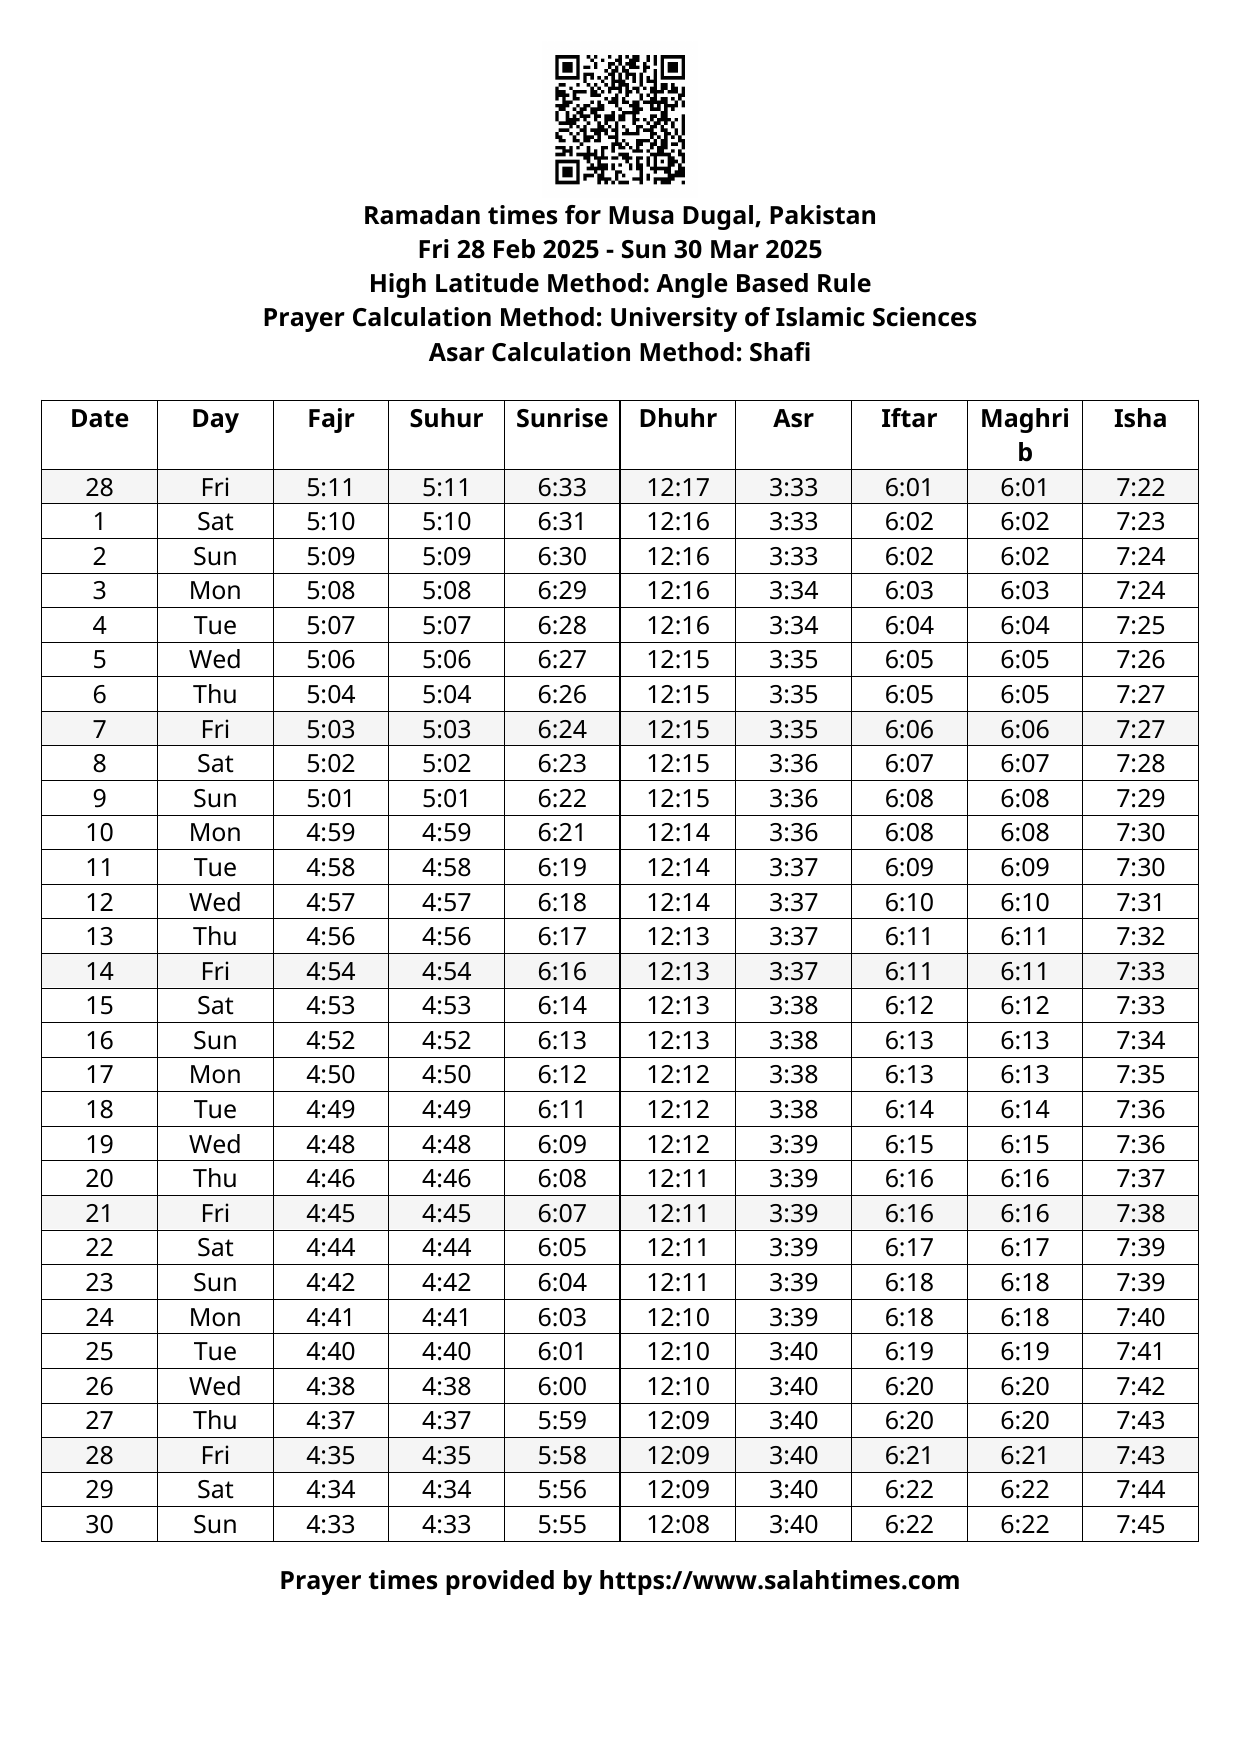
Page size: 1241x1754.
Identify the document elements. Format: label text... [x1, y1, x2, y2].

table_cell 6:07 [505, 1196, 619, 1229]
table_cell 28 [42, 1438, 157, 1472]
table_cell 4:42 [389, 1265, 504, 1299]
table_cell 12:10 [621, 1369, 735, 1402]
table_cell 6:06 [852, 712, 967, 745]
table_cell 5:10 [389, 504, 504, 538]
table_cell 7:32 [1083, 919, 1198, 953]
table_cell 8 [42, 746, 157, 780]
picture [542, 41, 699, 198]
table_cell Mon [158, 816, 273, 849]
table_cell 3:38 [736, 1058, 851, 1091]
table_cell 7:36 [1083, 1127, 1198, 1160]
table_cell 12:15 [621, 643, 735, 676]
table_cell 6:20 [968, 1369, 1082, 1402]
table_cell 3:39 [736, 1231, 851, 1264]
table_cell 5:09 [274, 539, 388, 572]
table_cell 6:33 [505, 470, 619, 503]
table_cell Thu [158, 1161, 273, 1195]
table_cell 7:30 [1083, 816, 1198, 849]
table_cell 4:59 [274, 816, 388, 849]
table_cell 4:53 [274, 989, 388, 1022]
table_header Asr [736, 401, 851, 469]
table_cell 6:07 [852, 746, 967, 780]
table_header Sunrise [505, 401, 619, 469]
table_cell 12:15 [621, 712, 735, 745]
table_cell Wed [158, 1369, 273, 1402]
text Ramadan times for Musa Dugal, Pakistan [42, 198, 1198, 232]
table_cell 6:05 [852, 677, 967, 711]
table_cell 6:20 [968, 1404, 1082, 1437]
table_cell 12:13 [621, 954, 735, 987]
table_cell 7:24 [1083, 574, 1198, 607]
table_cell 3:38 [736, 1092, 851, 1126]
table_cell 4:57 [274, 885, 388, 918]
table_cell 30 [42, 1507, 157, 1541]
table_cell 1 [42, 504, 157, 538]
table_cell 12:13 [621, 989, 735, 1022]
table_cell 4:37 [274, 1404, 388, 1437]
table_cell 6:02 [852, 539, 967, 572]
table_cell 6:18 [968, 1265, 1082, 1299]
table_header Fajr [274, 401, 388, 469]
table_cell 6:13 [968, 1023, 1082, 1057]
table_cell 18 [42, 1092, 157, 1126]
table_header Isha [1083, 401, 1198, 469]
table_cell 6:22 [968, 1473, 1082, 1506]
table_cell 7:23 [1083, 504, 1198, 538]
table_cell 4:33 [274, 1507, 388, 1541]
table_cell 12:12 [621, 1092, 735, 1126]
table_cell 4:58 [389, 850, 504, 884]
table_cell 6:08 [968, 781, 1082, 814]
table_cell 12:09 [621, 1473, 735, 1506]
table_cell 3:36 [736, 816, 851, 849]
table_cell 7:29 [1083, 781, 1198, 814]
table_cell 6:30 [505, 539, 619, 572]
table_cell 6:06 [968, 712, 1082, 745]
table_cell 3:37 [736, 885, 851, 918]
table_cell Thu [158, 1404, 273, 1437]
table_cell 6:18 [852, 1265, 967, 1299]
table_cell 3:40 [736, 1507, 851, 1541]
table_cell 3:40 [736, 1473, 851, 1506]
table_cell 6:18 [505, 885, 619, 918]
table_cell 5:04 [274, 677, 388, 711]
table_cell 6:05 [968, 677, 1082, 711]
table_cell 6:11 [505, 1092, 619, 1126]
table_cell 6:02 [852, 504, 967, 538]
table_cell 6:18 [968, 1300, 1082, 1333]
table_cell 27 [42, 1404, 157, 1437]
table_cell 5:01 [389, 781, 504, 814]
table_cell 12:09 [621, 1438, 735, 1472]
table_cell 4:54 [389, 954, 504, 987]
table_cell 4:34 [274, 1473, 388, 1506]
table_cell 29 [42, 1473, 157, 1506]
table_cell 6:08 [852, 781, 967, 814]
table_cell 3:37 [736, 954, 851, 987]
table_cell 6:20 [852, 1404, 967, 1437]
table_cell 6:31 [505, 504, 619, 538]
table_cell 4:49 [274, 1092, 388, 1126]
table_cell 11 [42, 850, 157, 884]
table_cell 6:16 [852, 1161, 967, 1195]
table_cell 3:36 [736, 781, 851, 814]
table_cell 6:24 [505, 712, 619, 745]
table_cell 4:57 [389, 885, 504, 918]
table_cell 6:17 [968, 1231, 1082, 1264]
table_cell 7:26 [1083, 643, 1198, 676]
table_cell 12:14 [621, 850, 735, 884]
table_cell 6:08 [852, 816, 967, 849]
table_cell 3:40 [736, 1404, 851, 1437]
table_cell 6:16 [852, 1196, 967, 1229]
table_cell 4:41 [389, 1300, 504, 1333]
table_cell Sat [158, 1473, 273, 1506]
table_cell 4:56 [274, 919, 388, 953]
table_cell 6:13 [852, 1023, 967, 1057]
table_cell 4:48 [389, 1127, 504, 1160]
table_cell 4:50 [389, 1058, 504, 1091]
table_cell 12:13 [621, 1023, 735, 1057]
table_cell 4:37 [389, 1404, 504, 1437]
table_cell 7 [42, 712, 157, 745]
table_cell 5:10 [274, 504, 388, 538]
table_cell 7:27 [1083, 712, 1198, 745]
table_cell 6:13 [968, 1058, 1082, 1091]
table_cell 6:17 [505, 919, 619, 953]
table_cell Thu [158, 919, 273, 953]
table_cell 12:11 [621, 1196, 735, 1229]
table_cell 12:15 [621, 677, 735, 711]
table_cell Wed [158, 643, 273, 676]
table_cell Sat [158, 746, 273, 780]
table_cell 25 [42, 1334, 157, 1368]
table_cell 6:16 [505, 954, 619, 987]
table_cell 7:43 [1083, 1404, 1198, 1437]
table_cell 6:07 [968, 746, 1082, 780]
table_cell 12:16 [621, 608, 735, 642]
table_cell Wed [158, 885, 273, 918]
table_cell 6:22 [968, 1507, 1082, 1541]
table_cell Mon [158, 1058, 273, 1091]
table_cell Mon [158, 1300, 273, 1333]
table_cell 7:24 [1083, 539, 1198, 572]
table_cell Sun [158, 539, 273, 572]
table_cell 3:35 [736, 677, 851, 711]
table_cell 7:36 [1083, 1092, 1198, 1126]
table_cell 5:02 [274, 746, 388, 780]
table_cell 6:14 [505, 989, 619, 1022]
table_cell 6:15 [968, 1127, 1082, 1160]
table_cell 5:02 [389, 746, 504, 780]
table_cell 3:40 [736, 1369, 851, 1402]
table_cell 12:11 [621, 1265, 735, 1299]
table_cell 4:48 [274, 1127, 388, 1160]
table_cell 7:38 [1083, 1196, 1198, 1229]
table_cell 5 [42, 643, 157, 676]
table_cell 7:33 [1083, 989, 1198, 1022]
table_cell 6:04 [505, 1265, 619, 1299]
table_cell 4:38 [389, 1369, 504, 1402]
table_cell Sun [158, 1265, 273, 1299]
table_cell 3:39 [736, 1265, 851, 1299]
table_cell 6:19 [505, 850, 619, 884]
table_cell 6:02 [968, 504, 1082, 538]
table_cell 6:22 [852, 1507, 967, 1541]
table_cell 6:05 [505, 1231, 619, 1264]
table_cell 5:03 [274, 712, 388, 745]
table_cell 4:59 [389, 816, 504, 849]
table_cell 6:26 [505, 677, 619, 711]
table_cell 12:15 [621, 781, 735, 814]
table_cell Fri [158, 1196, 273, 1229]
table_cell 6:09 [505, 1127, 619, 1160]
table_cell 7:27 [1083, 677, 1198, 711]
table_cell 22 [42, 1231, 157, 1264]
table_cell 3:33 [736, 539, 851, 572]
table_cell 6:13 [852, 1058, 967, 1091]
table_cell 15 [42, 989, 157, 1022]
table_cell 6:22 [852, 1473, 967, 1506]
table_cell 12:16 [621, 504, 735, 538]
table_cell 6:10 [852, 885, 967, 918]
table_cell 5:07 [389, 608, 504, 642]
table_cell 4:44 [389, 1231, 504, 1264]
table_cell 5:01 [274, 781, 388, 814]
table_cell 6:19 [852, 1334, 967, 1368]
table_cell 3:39 [736, 1127, 851, 1160]
table_cell 5:06 [274, 643, 388, 676]
table_cell 3:35 [736, 643, 851, 676]
table_cell 7:30 [1083, 850, 1198, 884]
table_cell 6:16 [968, 1161, 1082, 1195]
table_cell 6:27 [505, 643, 619, 676]
table_cell 6:08 [968, 816, 1082, 849]
table_cell 5:04 [389, 677, 504, 711]
table_cell 4:41 [274, 1300, 388, 1333]
table_cell 7:25 [1083, 608, 1198, 642]
table_cell 5:55 [505, 1507, 619, 1541]
table_cell 3:35 [736, 712, 851, 745]
table_cell 6:14 [968, 1092, 1082, 1126]
table_cell 7:31 [1083, 885, 1198, 918]
table_cell 28 [42, 470, 157, 503]
table_cell 6:16 [968, 1196, 1082, 1229]
table_cell 6:11 [968, 954, 1082, 987]
text High Latitude Method: Angle Based Rule [42, 266, 1198, 300]
table_cell 12:10 [621, 1334, 735, 1368]
table_cell 12:14 [621, 816, 735, 849]
table_cell 4:42 [274, 1265, 388, 1299]
table_cell 3:38 [736, 989, 851, 1022]
table_cell 12:11 [621, 1231, 735, 1264]
table_cell 6:09 [852, 850, 967, 884]
table_cell Tue [158, 608, 273, 642]
table_cell Fri [158, 470, 273, 503]
table_cell 6:12 [852, 989, 967, 1022]
table_cell 12:14 [621, 885, 735, 918]
table_cell 3:39 [736, 1161, 851, 1195]
table_cell Sun [158, 781, 273, 814]
table_cell 19 [42, 1127, 157, 1160]
table_cell 4:44 [274, 1231, 388, 1264]
table_cell 6:03 [968, 574, 1082, 607]
table_cell 7:28 [1083, 746, 1198, 780]
table_cell 6:29 [505, 574, 619, 607]
table_cell 12 [42, 885, 157, 918]
table_cell 6:09 [968, 850, 1082, 884]
table_cell 6:01 [505, 1334, 619, 1368]
table_cell 3:37 [736, 850, 851, 884]
table_cell 12:10 [621, 1300, 735, 1333]
table_cell 6:12 [505, 1058, 619, 1091]
table_cell 3:38 [736, 1023, 851, 1057]
table_cell 4:38 [274, 1369, 388, 1402]
table_cell 6:18 [852, 1300, 967, 1333]
table_cell 20 [42, 1161, 157, 1195]
table_cell 5:08 [389, 574, 504, 607]
table_cell 7:40 [1083, 1300, 1198, 1333]
table_cell Thu [158, 677, 273, 711]
table_cell 4:33 [389, 1507, 504, 1541]
table_cell 6:20 [852, 1369, 967, 1402]
table_header Dhuhr [621, 401, 735, 469]
table_cell 7:22 [1083, 470, 1198, 503]
table_cell 6:14 [852, 1092, 967, 1126]
table_cell Tue [158, 1334, 273, 1368]
table_cell 6:22 [505, 781, 619, 814]
table_cell 4:40 [274, 1334, 388, 1368]
table_cell 3:40 [736, 1334, 851, 1368]
table_cell 7:35 [1083, 1058, 1198, 1091]
table_cell 5:11 [389, 470, 504, 503]
table_cell 6:00 [505, 1369, 619, 1402]
table_cell 3:40 [736, 1438, 851, 1472]
table_cell 6:05 [968, 643, 1082, 676]
table_cell 5:09 [389, 539, 504, 572]
text Fri 28 Feb 2025 - Sun 30 Mar 2025 [42, 232, 1198, 266]
table_cell Fri [158, 712, 273, 745]
table_header Suhur [389, 401, 504, 469]
table_cell Wed [158, 1127, 273, 1160]
table_cell 6:01 [968, 470, 1082, 503]
table_cell 6:13 [505, 1023, 619, 1057]
table_cell 10 [42, 816, 157, 849]
table_cell Sat [158, 504, 273, 538]
table_cell Sun [158, 1023, 273, 1057]
table_cell 14 [42, 954, 157, 987]
table_cell 6:21 [968, 1438, 1082, 1472]
table_cell 4:53 [389, 989, 504, 1022]
table_cell 4:35 [274, 1438, 388, 1472]
table_cell 6:03 [852, 574, 967, 607]
table_cell 12:13 [621, 919, 735, 953]
table_cell 5:03 [389, 712, 504, 745]
text Prayer times provided by https://www.salahtimes.com [42, 1563, 1198, 1597]
table_cell 12:17 [621, 470, 735, 503]
table_cell 12:16 [621, 539, 735, 572]
table_cell Fri [158, 954, 273, 987]
table_cell 21 [42, 1196, 157, 1229]
table_cell 7:34 [1083, 1023, 1198, 1057]
table_cell 3:37 [736, 919, 851, 953]
table_cell 12:16 [621, 574, 735, 607]
table_cell 12:12 [621, 1127, 735, 1160]
table_cell 7:33 [1083, 954, 1198, 987]
table_cell 5:58 [505, 1438, 619, 1472]
table_header Day [158, 401, 273, 469]
table_cell 6 [42, 677, 157, 711]
table_cell 7:44 [1083, 1473, 1198, 1506]
table_cell 12:15 [621, 746, 735, 780]
table_cell 3:34 [736, 574, 851, 607]
table_cell 12:12 [621, 1058, 735, 1091]
table_cell 6:11 [968, 919, 1082, 953]
table_cell 7:37 [1083, 1161, 1198, 1195]
table_cell Tue [158, 850, 273, 884]
table_header Maghrib [968, 401, 1082, 469]
table_cell 7:41 [1083, 1334, 1198, 1368]
table_cell 3:33 [736, 504, 851, 538]
table_cell 5:06 [389, 643, 504, 676]
table_cell 4:54 [274, 954, 388, 987]
table_cell 6:21 [852, 1438, 967, 1472]
table_cell 16 [42, 1023, 157, 1057]
table_cell 23 [42, 1265, 157, 1299]
table_cell 3:39 [736, 1196, 851, 1229]
table_cell 4:34 [389, 1473, 504, 1506]
table_cell 4 [42, 608, 157, 642]
table_cell 4:49 [389, 1092, 504, 1126]
table_cell 6:08 [505, 1161, 619, 1195]
table_cell 9 [42, 781, 157, 814]
table_cell Sat [158, 1231, 273, 1264]
table_cell Sun [158, 1507, 273, 1541]
table_cell 4:52 [274, 1023, 388, 1057]
table_cell 6:19 [968, 1334, 1082, 1368]
table_cell 7:42 [1083, 1369, 1198, 1402]
table_cell 6:02 [968, 539, 1082, 572]
table_cell 4:46 [389, 1161, 504, 1195]
table_cell 26 [42, 1369, 157, 1402]
table_cell 6:11 [852, 954, 967, 987]
table_cell 5:56 [505, 1473, 619, 1506]
table_cell 3:33 [736, 470, 851, 503]
table_cell 6:04 [968, 608, 1082, 642]
table_cell 7:39 [1083, 1231, 1198, 1264]
table_cell 7:43 [1083, 1438, 1198, 1472]
table_cell 17 [42, 1058, 157, 1091]
table_cell 5:07 [274, 608, 388, 642]
table_cell 6:23 [505, 746, 619, 780]
table_cell 4:50 [274, 1058, 388, 1091]
table_cell 6:03 [505, 1300, 619, 1333]
table_cell 6:28 [505, 608, 619, 642]
table_cell Sat [158, 989, 273, 1022]
table_cell 6:15 [852, 1127, 967, 1160]
table_cell Mon [158, 574, 273, 607]
table_cell 12:08 [621, 1507, 735, 1541]
table_cell 6:10 [968, 885, 1082, 918]
table_cell 3:34 [736, 608, 851, 642]
table_header Iftar [852, 401, 967, 469]
table_cell 4:52 [389, 1023, 504, 1057]
table_cell 6:21 [505, 816, 619, 849]
table_cell 3 [42, 574, 157, 607]
table_cell Fri [158, 1438, 273, 1472]
table_cell 13 [42, 919, 157, 953]
table_cell 6:04 [852, 608, 967, 642]
table_cell 6:11 [852, 919, 967, 953]
table_cell 4:35 [389, 1438, 504, 1472]
table_cell 7:39 [1083, 1265, 1198, 1299]
table_cell 6:05 [852, 643, 967, 676]
table_cell 4:58 [274, 850, 388, 884]
table_cell 4:45 [274, 1196, 388, 1229]
table_cell 12:09 [621, 1404, 735, 1437]
table_cell 24 [42, 1300, 157, 1333]
table_cell 7:45 [1083, 1507, 1198, 1541]
table_cell 6:17 [852, 1231, 967, 1264]
text Asar Calculation Method: Shafi [42, 334, 1198, 368]
table_cell 12:11 [621, 1161, 735, 1195]
text Prayer Calculation Method: University of Islamic Sciences [42, 300, 1198, 334]
table_cell 4:40 [389, 1334, 504, 1368]
table_cell 2 [42, 539, 157, 572]
table_cell 5:11 [274, 470, 388, 503]
table_cell 6:12 [968, 989, 1082, 1022]
table_cell 3:39 [736, 1300, 851, 1333]
table_cell 4:46 [274, 1161, 388, 1195]
table_cell Tue [158, 1092, 273, 1126]
table_cell 4:56 [389, 919, 504, 953]
table_cell 5:08 [274, 574, 388, 607]
table_cell 6:01 [852, 470, 967, 503]
table_header Date [42, 401, 157, 469]
table_cell 5:59 [505, 1404, 619, 1437]
table_cell 4:45 [389, 1196, 504, 1229]
table_cell 3:36 [736, 746, 851, 780]
